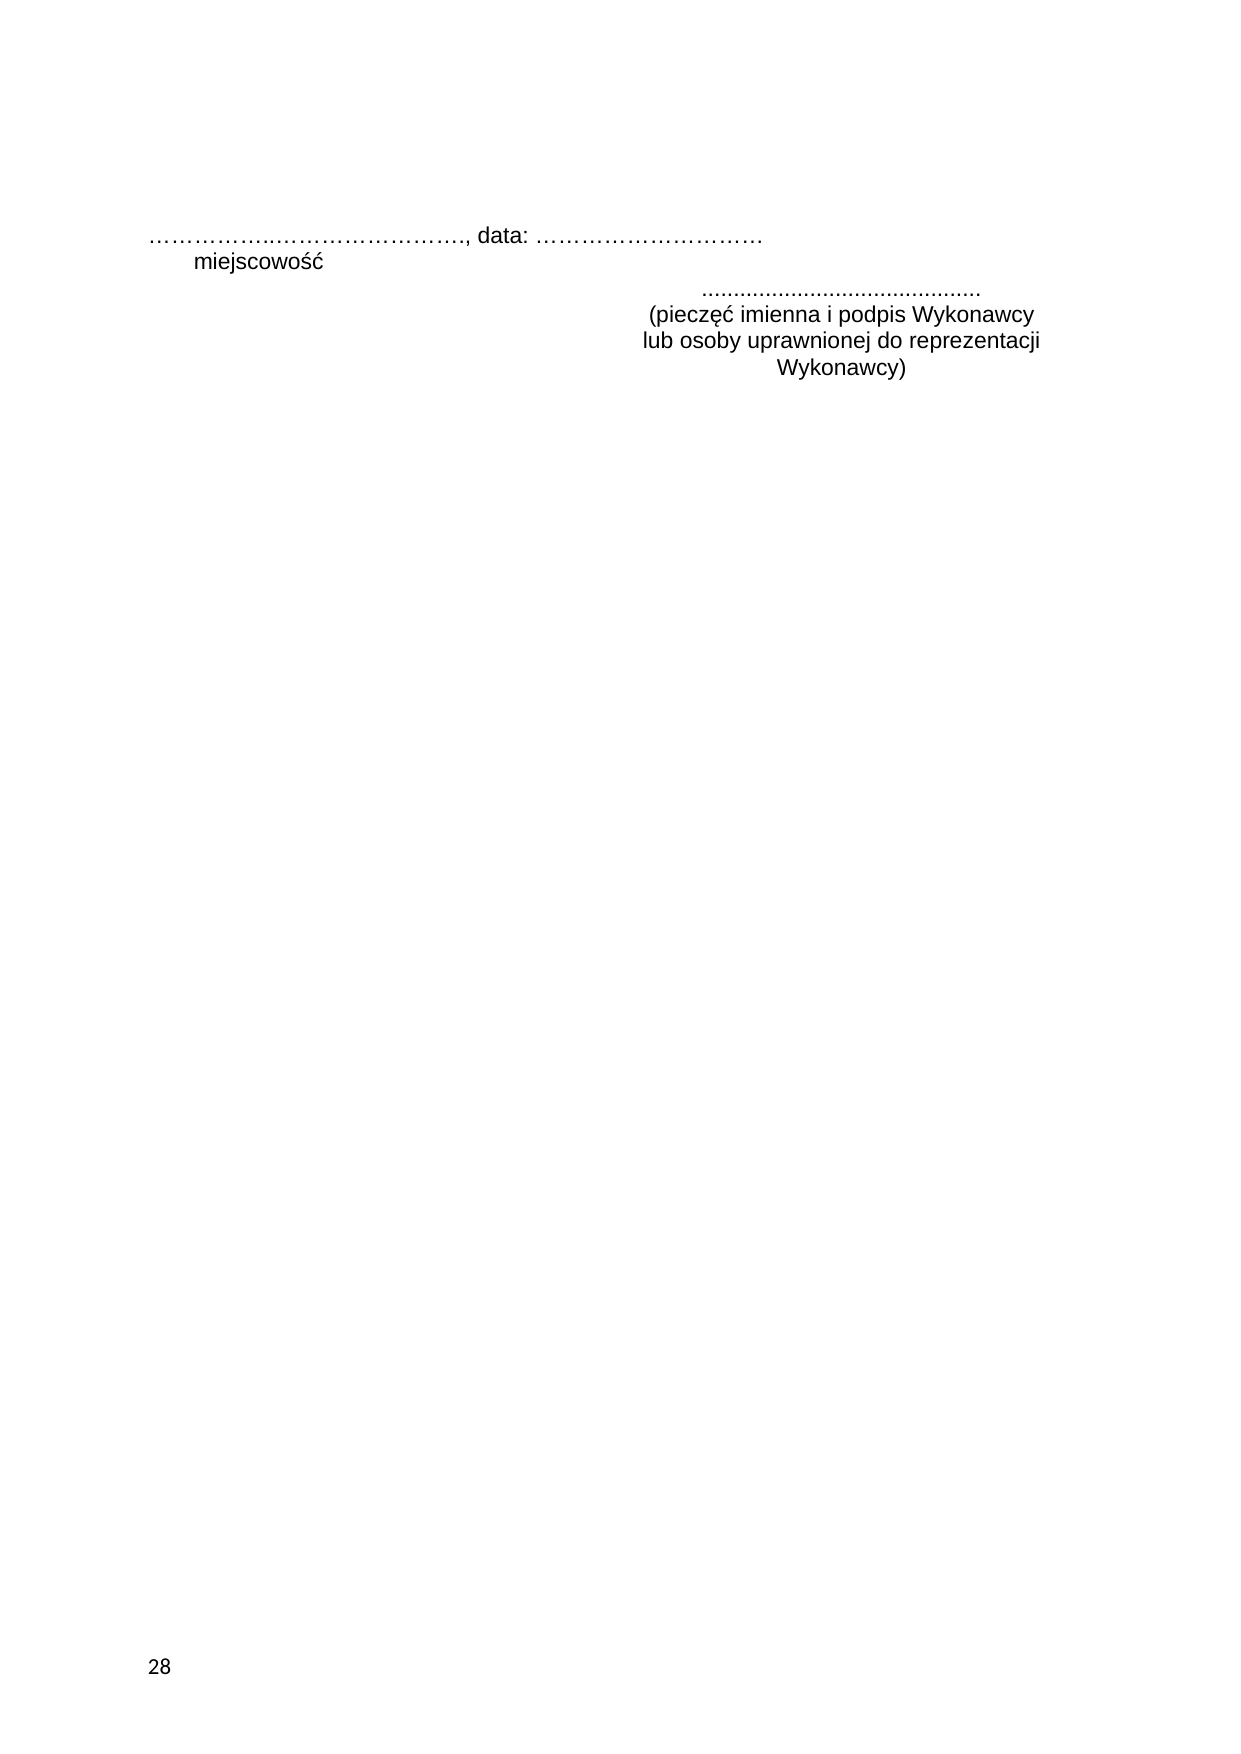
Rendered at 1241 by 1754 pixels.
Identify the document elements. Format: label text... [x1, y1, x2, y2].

text (pieczęć imienna i podpis Wykonawcy [590, 301, 1093, 327]
text ............................................ [590, 274, 1093, 301]
text ……………..……………………., data: ………………………… [148, 222, 1093, 248]
text miejscowość [148, 248, 369, 274]
text lub osoby uprawnionej do reprezentacji Wykonawcy) [590, 327, 1093, 380]
